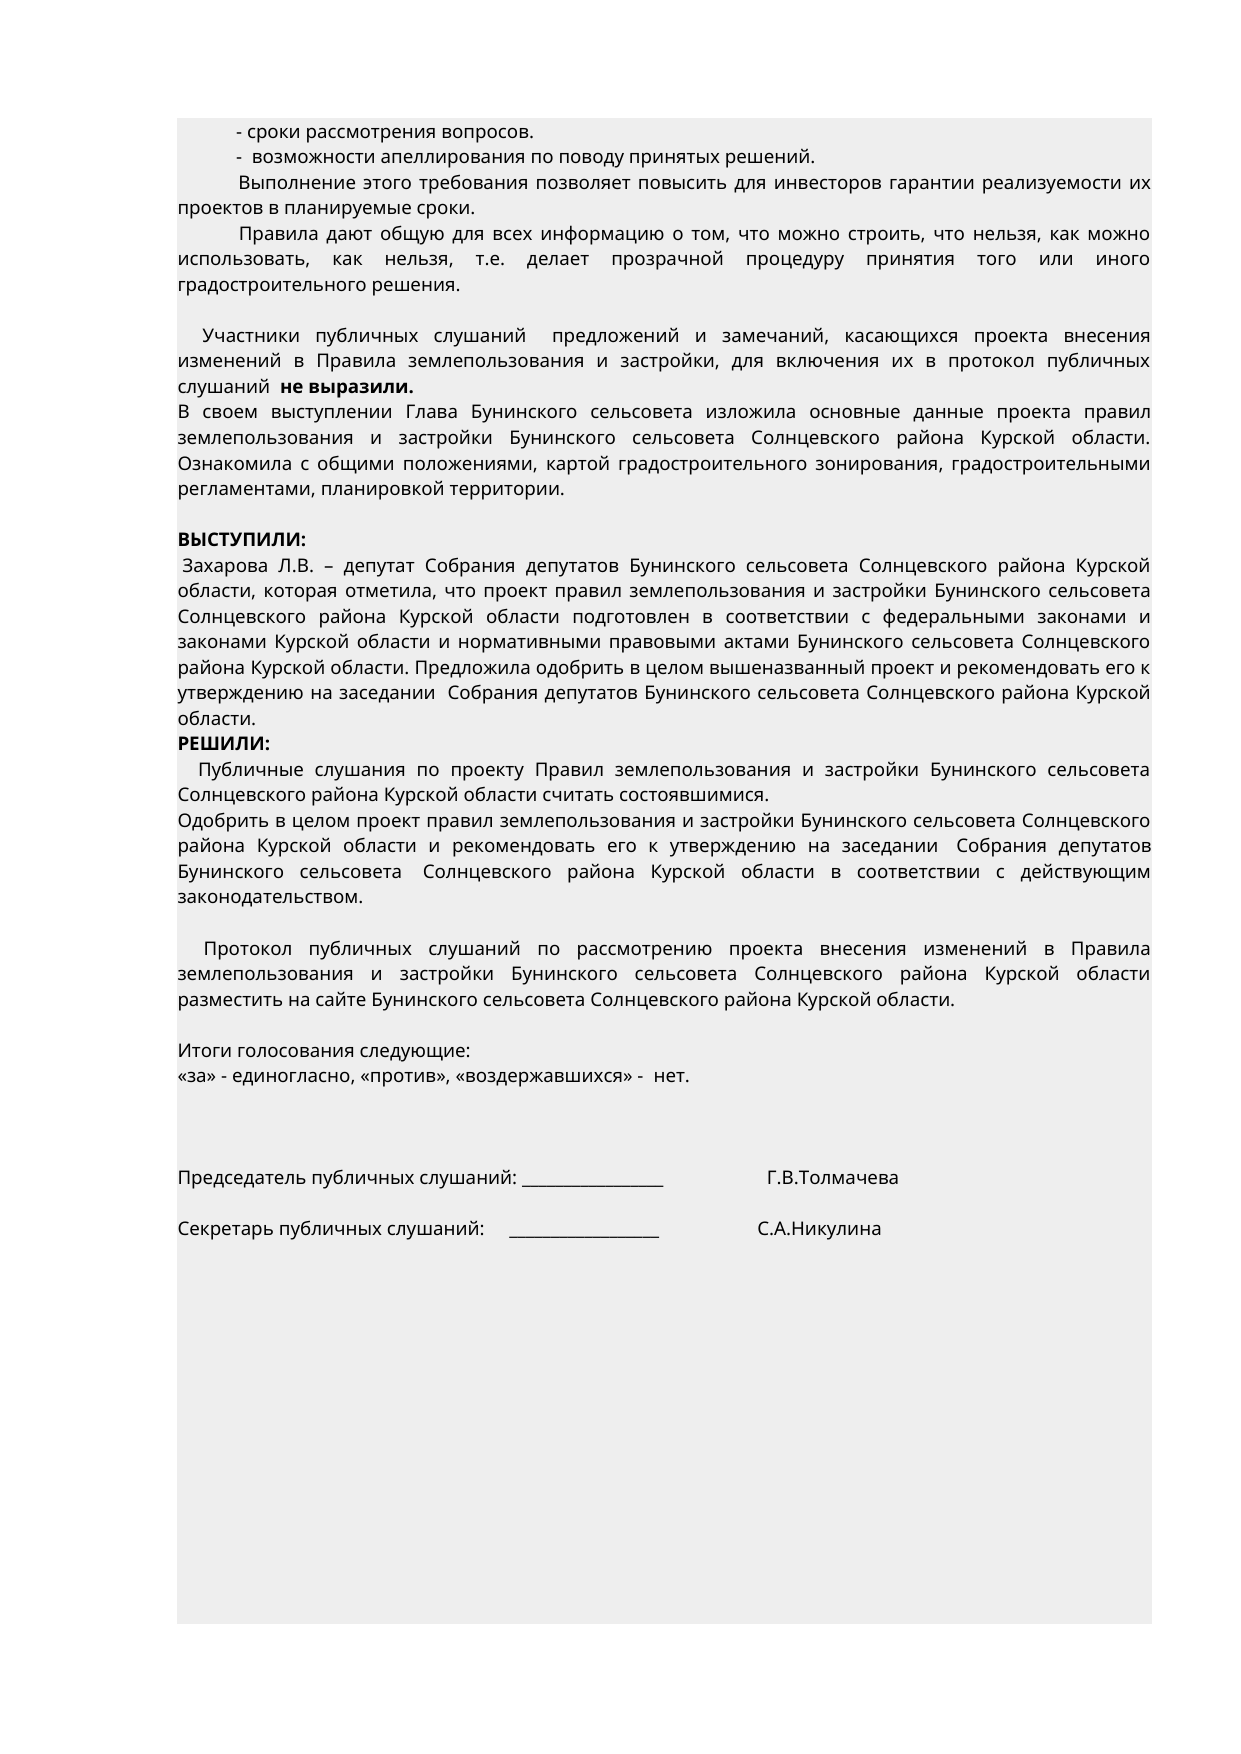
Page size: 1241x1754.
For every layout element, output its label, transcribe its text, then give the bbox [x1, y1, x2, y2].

text Правила дают общую для всех информацию о том, что можно строить, что нельзя, как можно использовать, как нельзя, т.е. делает прозрачной процедуру принятия того или иного градостроительного решения. [177, 220, 1152, 297]
text Протокол публичных слушаний по рассмотрению проекта внесения изменений в Правила землепользования и застройки Бунинского сельсовета Солнцевского района Курской области разместить на сайте Бунинского сельсовета Солнцевского района Курской области. [177, 935, 1152, 1011]
text ВЫСТУПИЛИ: [177, 526, 1152, 552]
text Секретарь публичных слушаний: __________________ С.А.Никулина [177, 1216, 1152, 1241]
text Выполнение этого требования позволяет повысить для инвесторов гарантии реализуемости их проектов в планируемые сроки. [177, 169, 1152, 220]
text - возможности апеллирования по поводу принятых решений. [177, 144, 1152, 169]
text РЕШИЛИ: [177, 731, 1152, 756]
text Захарова Л.В. – депутат Собрания депутатов Бунинского сельсовета Солнцевского района Курской области, которая отметила, что проект правил землепользования и застройки Бунинского сельсовета Солнцевского района Курской области подготовлен в соответствии с федеральными законами и законами Курской области и нормативными правовыми актами Бунинского сельсовета Солнцевского района Курской области. Предложила одобрить в целом вышеназванный проект и рекомендовать его к утверждению на заседании Собрания депутатов Бунинского сельсовета Солнцевского района Курской области. [177, 552, 1152, 731]
text Председатель публичных слушаний: _________________ Г.В.Толмачева [177, 1164, 1152, 1190]
text - сроки рассмотрения вопросов. [177, 118, 1152, 144]
text «за» - единогласно, «против», «воздержавшихся» - нет. [177, 1062, 1152, 1088]
text Участники публичных слушаний предложений и замечаний, касающихся проекта внесения изменений в Правила землепользования и застройки, для включения их в протокол публичных слушаний не выразили. [177, 322, 1152, 399]
text Итоги голосования следующие: [177, 1037, 1152, 1062]
text Публичные слушания по проекту Правил землепользования и застройки Бунинского сельсовета Солнцевского района Курской области считать состоявшимися. [177, 756, 1152, 807]
text Одобрить в целом проект правил землепользования и застройки Бунинского сельсовета Солнцевского района Курской области и рекомендовать его к утверждению на заседании Собрания депутатов Бунинского сельсовета Солнцевского района Курской области в соответствии с действующим законодательством. [177, 807, 1152, 909]
text В своем выступлении Глава Бунинского сельсовета изложила основные данные проекта правил землепользования и застройки Бунинского сельсовета Солнцевского района Курской области. Ознакомила с общими положениями, картой градостроительного зонирования, градостроительными регламентами, планировкой территории. [177, 399, 1152, 501]
